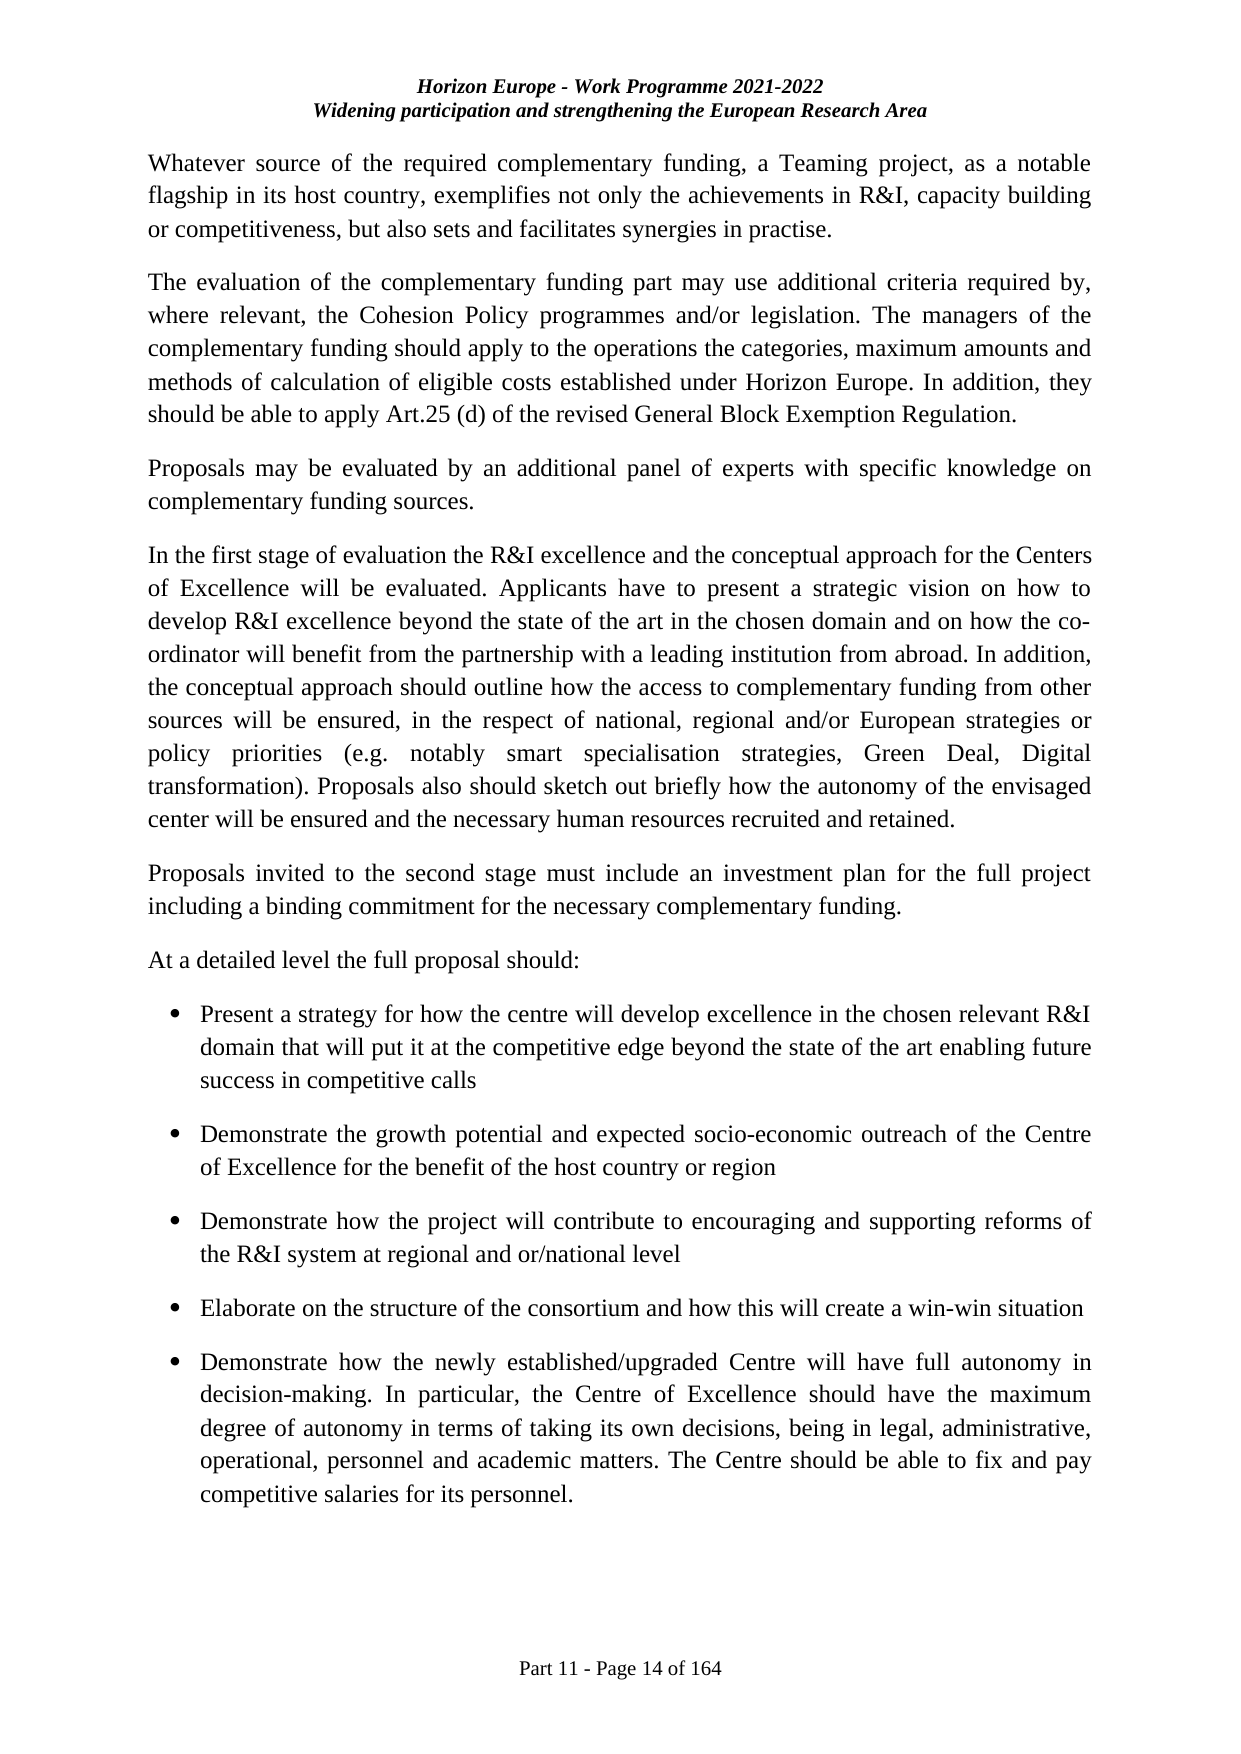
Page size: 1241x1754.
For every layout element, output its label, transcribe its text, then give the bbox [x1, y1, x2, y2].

text Proposals may be evaluated by an additional panel of experts with specific knowledge on complementary funding sources. [148, 453, 1093, 515]
list Demonstrate how the newly established/upgraded Centre will have full autonomy in decision-making. In particular, the Centre of Excellence should have the maximum degree of autonomy in terms of taking its own decisions, being in legal, administrative, operational, personnel and academic matters. The Centre should be able to fix and pay competitive salaries for its personnel. [181, 1347, 1093, 1507]
list Demonstrate the growth potential and expected socio-economic outreach of the Centre of Excellence for the benefit of the host country or region [181, 1119, 1093, 1181]
text The evaluation of the complementary funding part may use additional criteria required by, where relevant, the Cohesion Policy programmes and/or legislation. The managers of the complementary funding should apply to the operations the categories, maximum amounts and methods of calculation of eligible costs established under Horizon Europe. In addition, they should be able to apply Art.25 (d) of the revised General Block Exemption Regulation. [148, 267, 1093, 428]
text In the first stage of evaluation the R&I excellence and the conceptual approach for the Centers of Excellence will be evaluated. Applicants have to present a strategic vision on how to develop R&I excellence beyond the state of the art in the chosen domain and on how the co-ordinator will benefit from the partnership with a leading institution from abroad. In addition, the conceptual approach should outline how the access to complementary funding from other sources will be ensured, in the respect of national, regional and/or European strategies or policy priorities (e.g. notably smart specialisation strategies, Green Deal, Digital transformation). Proposals also should sketch out briefly how the autonomy of the envisaged center will be ensured and the necessary human resources recruited and retained. [148, 540, 1093, 833]
text Proposals invited to the second stage must include an investment plan for the full project including a binding commitment for the necessary complementary funding. [148, 858, 1093, 920]
list Demonstrate how the project will contribute to encouraging and supporting reforms of the R&I system at regional and or/national level [181, 1206, 1093, 1268]
text At a detailed level the full proposal should: [148, 945, 1093, 974]
list Elaborate on the structure of the consortium and how this will create a win-win situation [181, 1293, 1093, 1321]
list Present a strategy for how the centre will develop excellence in the chosen relevant R&I domain that will put it at the competitive edge beyond the state of the art enabling future success in competitive calls [181, 999, 1093, 1094]
text Whatever source of the required complementary funding, a Teaming project, as a notable flagship in its host country, exemplifies not only the achievements in R&I, capacity building or competitiveness, but also sets and facilitates synergies in practise. [148, 148, 1093, 242]
